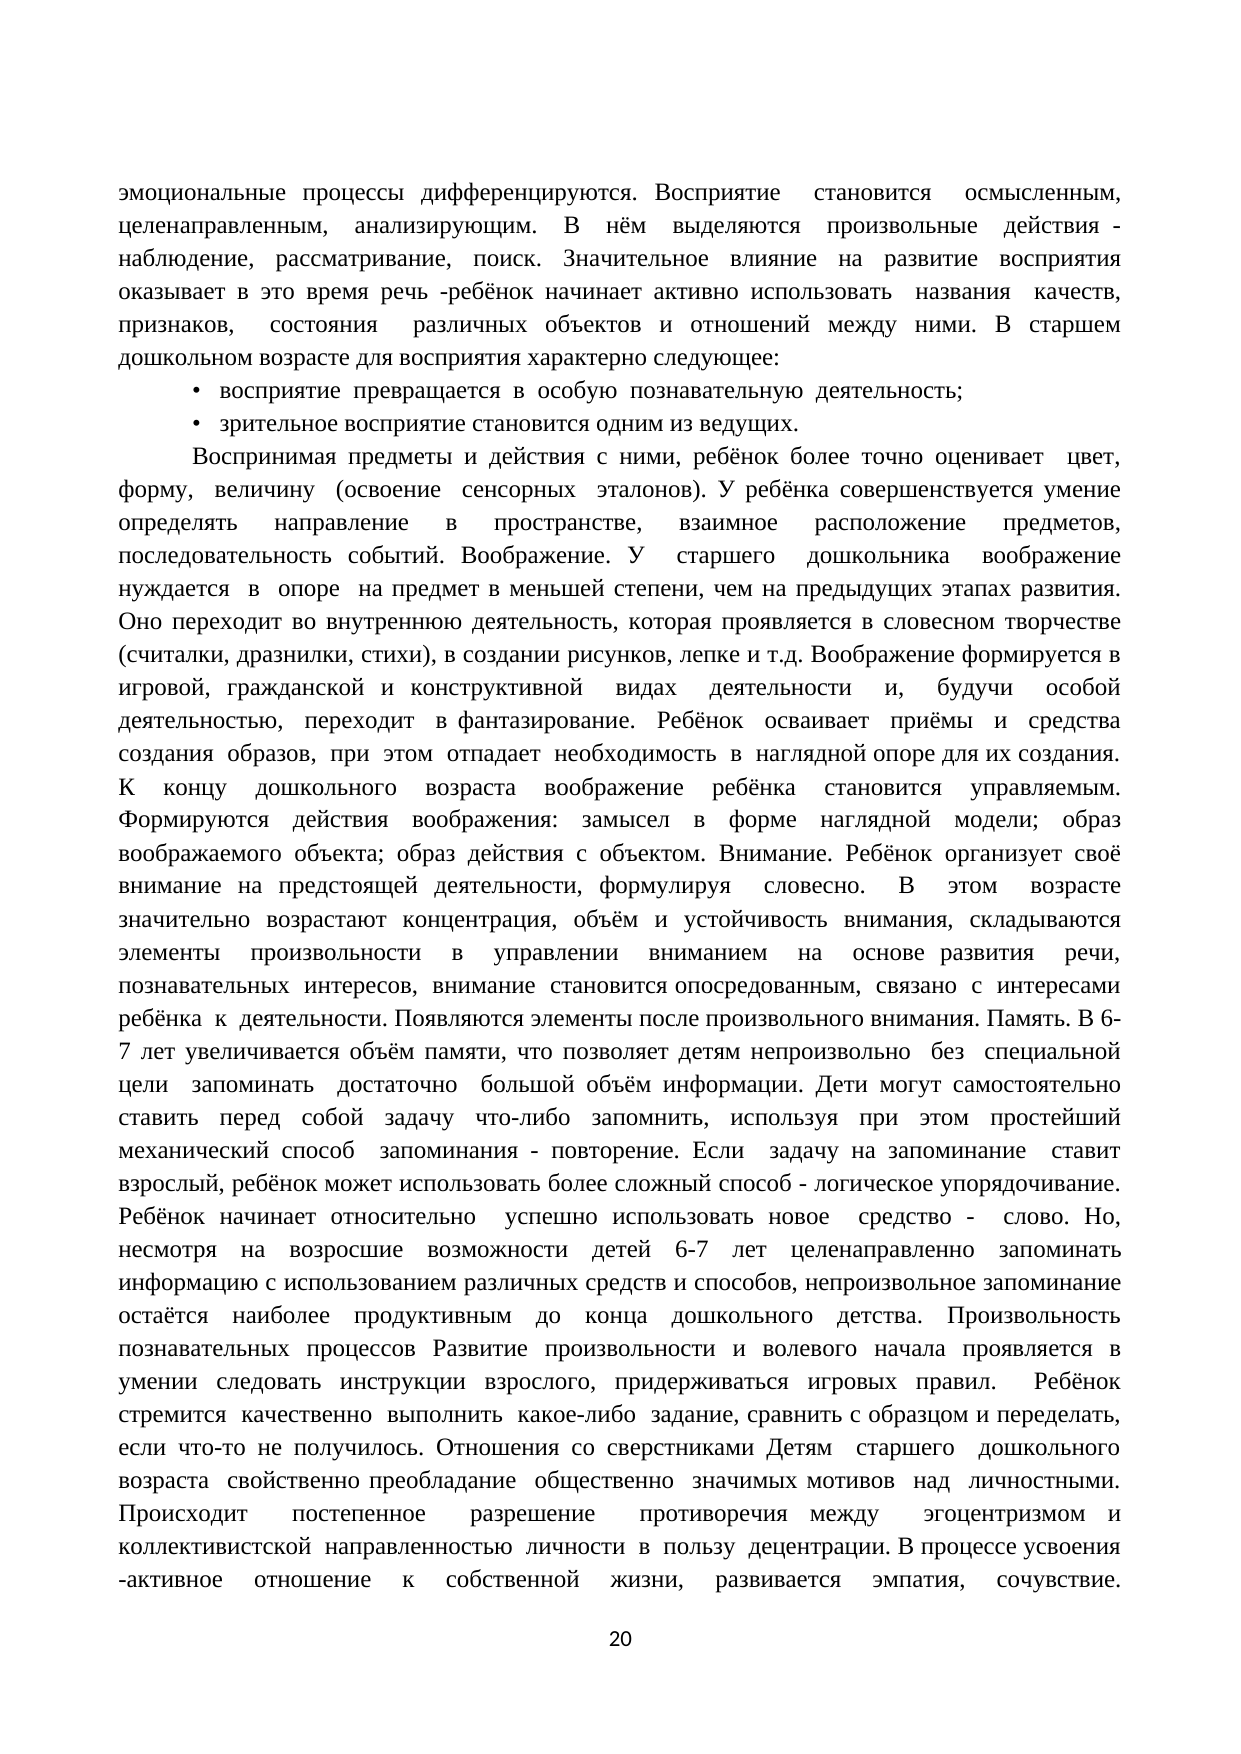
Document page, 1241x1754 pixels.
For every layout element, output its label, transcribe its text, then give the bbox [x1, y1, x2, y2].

text • восприятие превращается в особую познавательную деятельность; [118, 375, 1122, 404]
text • зрительное восприятие становится одним из ведущих. [118, 408, 1122, 437]
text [118, 177, 1122, 371]
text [118, 441, 1122, 1593]
